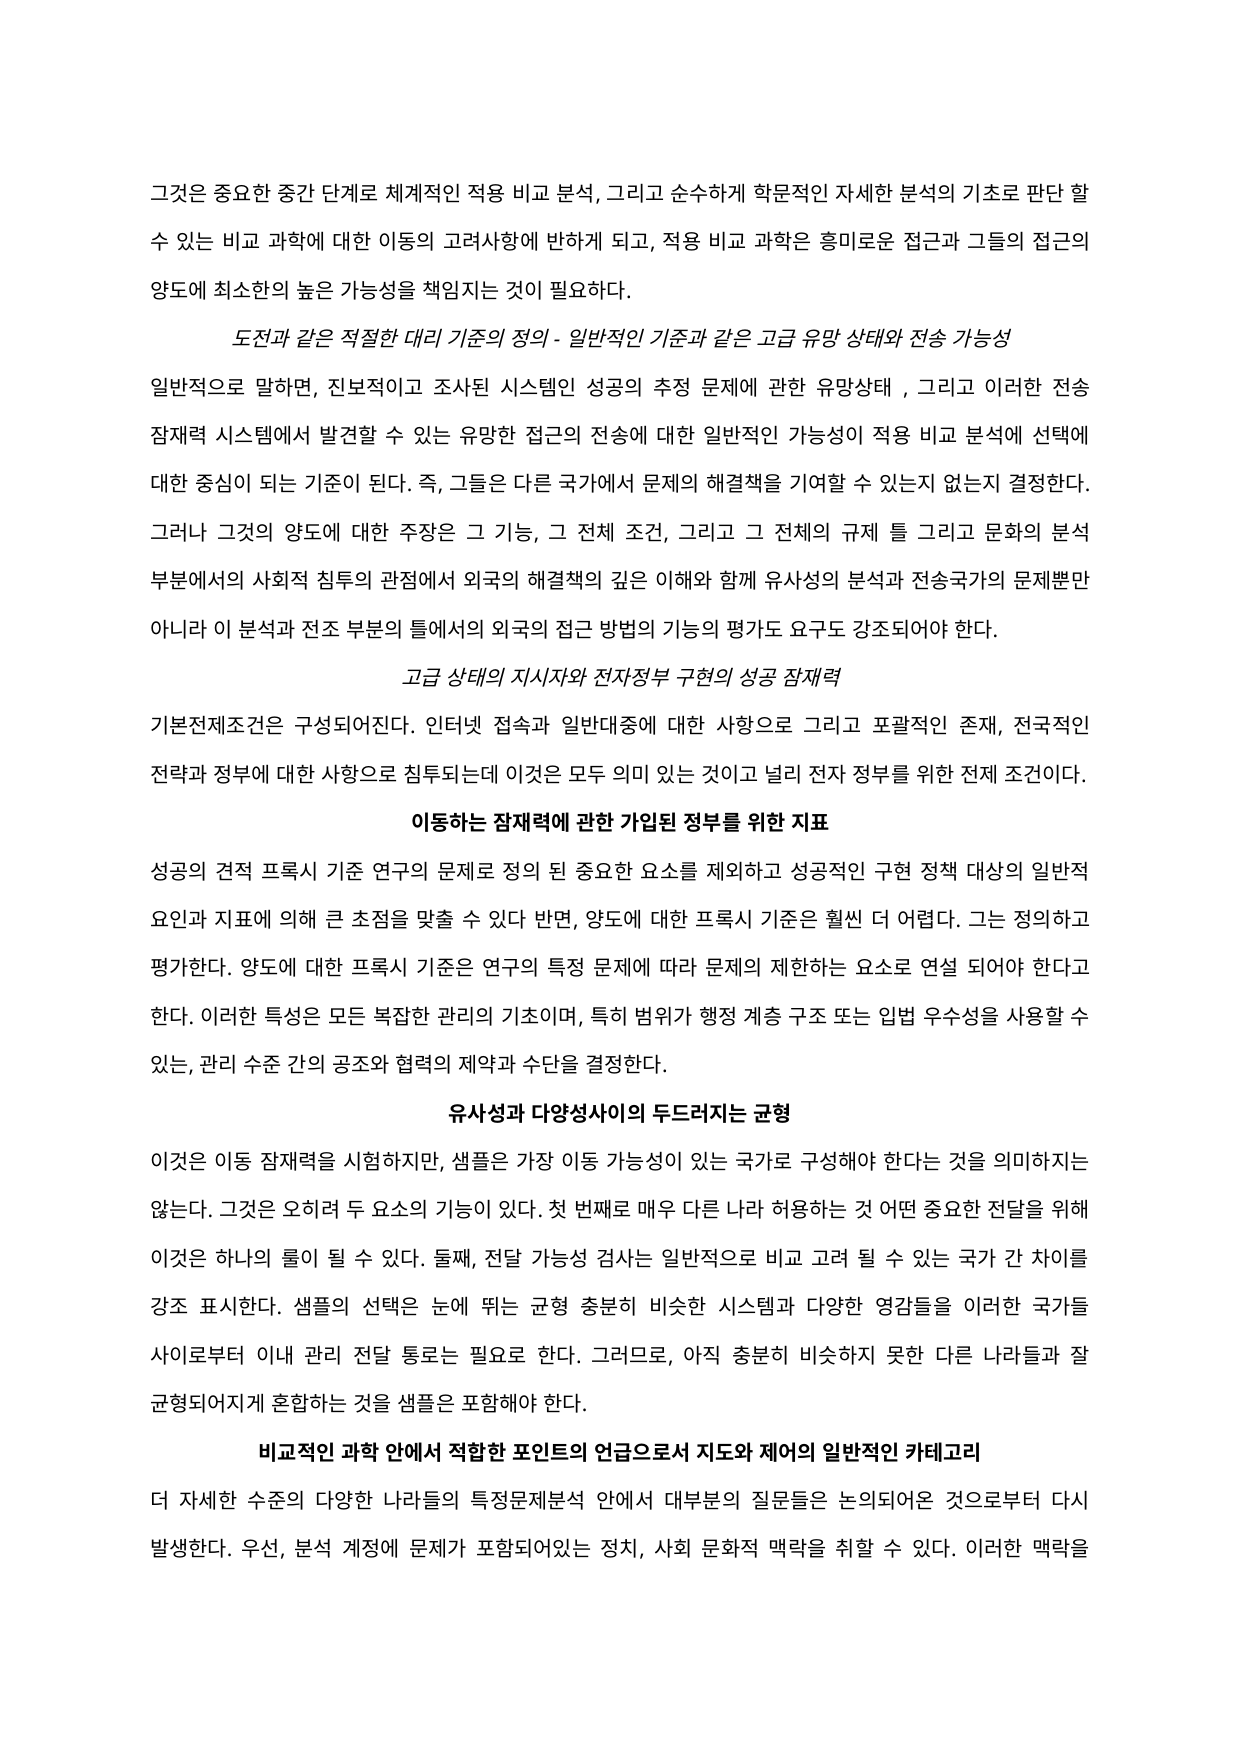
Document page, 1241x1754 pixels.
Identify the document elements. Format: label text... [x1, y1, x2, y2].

text 도전과 같은 적절한 대리 기준의 정의 - 일반적인 기준과 같은 고급 유망 상태와 전송 가능성 [150, 322, 1090, 353]
text 비교적인 과학 안에서 적합한 포인트의 언급으로서 지도와 제어의 일반적인 카테고리 [150, 1436, 1090, 1466]
text 기본전제조건은 구성되어진다. 인터넷 접속과 일반대중에 대한 사항으로 그리고 포괄적인 존재, 전국적인 전략과 정부에 대한 사항으로 침투되는데 이것은 모두 의미 있는 것이고 널리 전자 정부를 위한 전제 조건이다. [150, 710, 1090, 788]
text 성공의 견적 프록시 기준 연구의 문제로 정의 된 중요한 요소를 제외하고 성공적인 구현 정책 대상의 일반적 요인과 지표에 의해 큰 초점을 맞출 수 있다 반면, 양도에 대한 프록시 기준은 훨씬 더 어렵다. 그는 정의하고 평가한다. 양도에 대한 프록시 기준은 연구의 특정 문제에 따라 문제의 제한하는 요소로 연설 되어야 한다고 한다. 이러한 특성은 모든 복잡한 관리의 기초이며, 특히 범위가 행정 계층 구조 또는 입법 우수성을 사용할 수 있는, 관리 수준 간의 공조와 협력의 제약과 수단을 결정한다. [150, 855, 1090, 1079]
text 일반적으로 말하면, 진보적이고 조사된 시스템인 성공의 추정 문제에 관한 유망상태 , 그리고 이러한 전송 잠재력 시스템에서 발견할 수 있는 유망한 접근의 전송에 대한 일반적인 가능성이 적용 비교 분석에 선택에 대한 중심이 되는 기준이 된다. 즉, 그들은 다른 국가에서 문제의 해결책을 기여할 수 있는지 없는지 결정한다. 그러나 그것의 양도에 대한 주장은 그 기능, 그 전체 조건, 그리고 그 전체의 규제 틀 그리고 문화의 분석 부분에서의 사회적 침투의 관점에서 외국의 해결책의 깊은 이해와 함께 유사성의 분석과 전송국가의 문제뿐만 아니라 이 분석과 전조 부분의 틀에서의 외국의 접근 방법의 기능의 평가도 요구도 강조되어야 한다. [150, 371, 1090, 643]
text 고급 상태의 지시자와 전자정부 구현의 성공 잠재력 [150, 661, 1090, 692]
text 그것은 중요한 중간 단계로 체계적인 적용 비교 분석, 그리고 순수하게 학문적인 자세한 분석의 기초로 판단 할 수 있는 비교 과학에 대한 이동의 고려사항에 반하게 되고, 적용 비교 과학은 흥미로운 접근과 그들의 접근의 양도에 최소한의 높은 가능성을 책임지는 것이 필요하다. [150, 177, 1090, 304]
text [150, 1484, 1090, 1563]
text 유사성과 다양성사이의 두드러지는 균형 [150, 1097, 1090, 1127]
text 이동하는 잠재력에 관한 가입된 정부를 위한 지표 [150, 807, 1090, 837]
text 이것은 이동 잠재력을 시험하지만, 샘플은 가장 이동 가능성이 있는 국가로 구성해야 한다는 것을 의미하지는 않는다. 그것은 오히려 두 요소의 기능이 있다. 첫 번째로 매우 다른 나라 허용하는 것 어떤 중요한 전달을 위해 이것은 하나의 룰이 될 수 있다. 둘째, 전달 가능성 검사는 일반적으로 비교 고려 될 수 있는 국가 간 차이를 강조 표시한다. 샘플의 선택은 눈에 뛰는 균형 충분히 비슷한 시스템과 다양한 영감들을 이러한 국가들 사이로부터 이내 관리 전달 통로는 필요로 한다. 그러므로, 아직 충분히 비슷하지 못한 다른 나라들과 잘 균형되어지게 혼합하는 것을 샘플은 포함해야 한다. [150, 1145, 1090, 1418]
